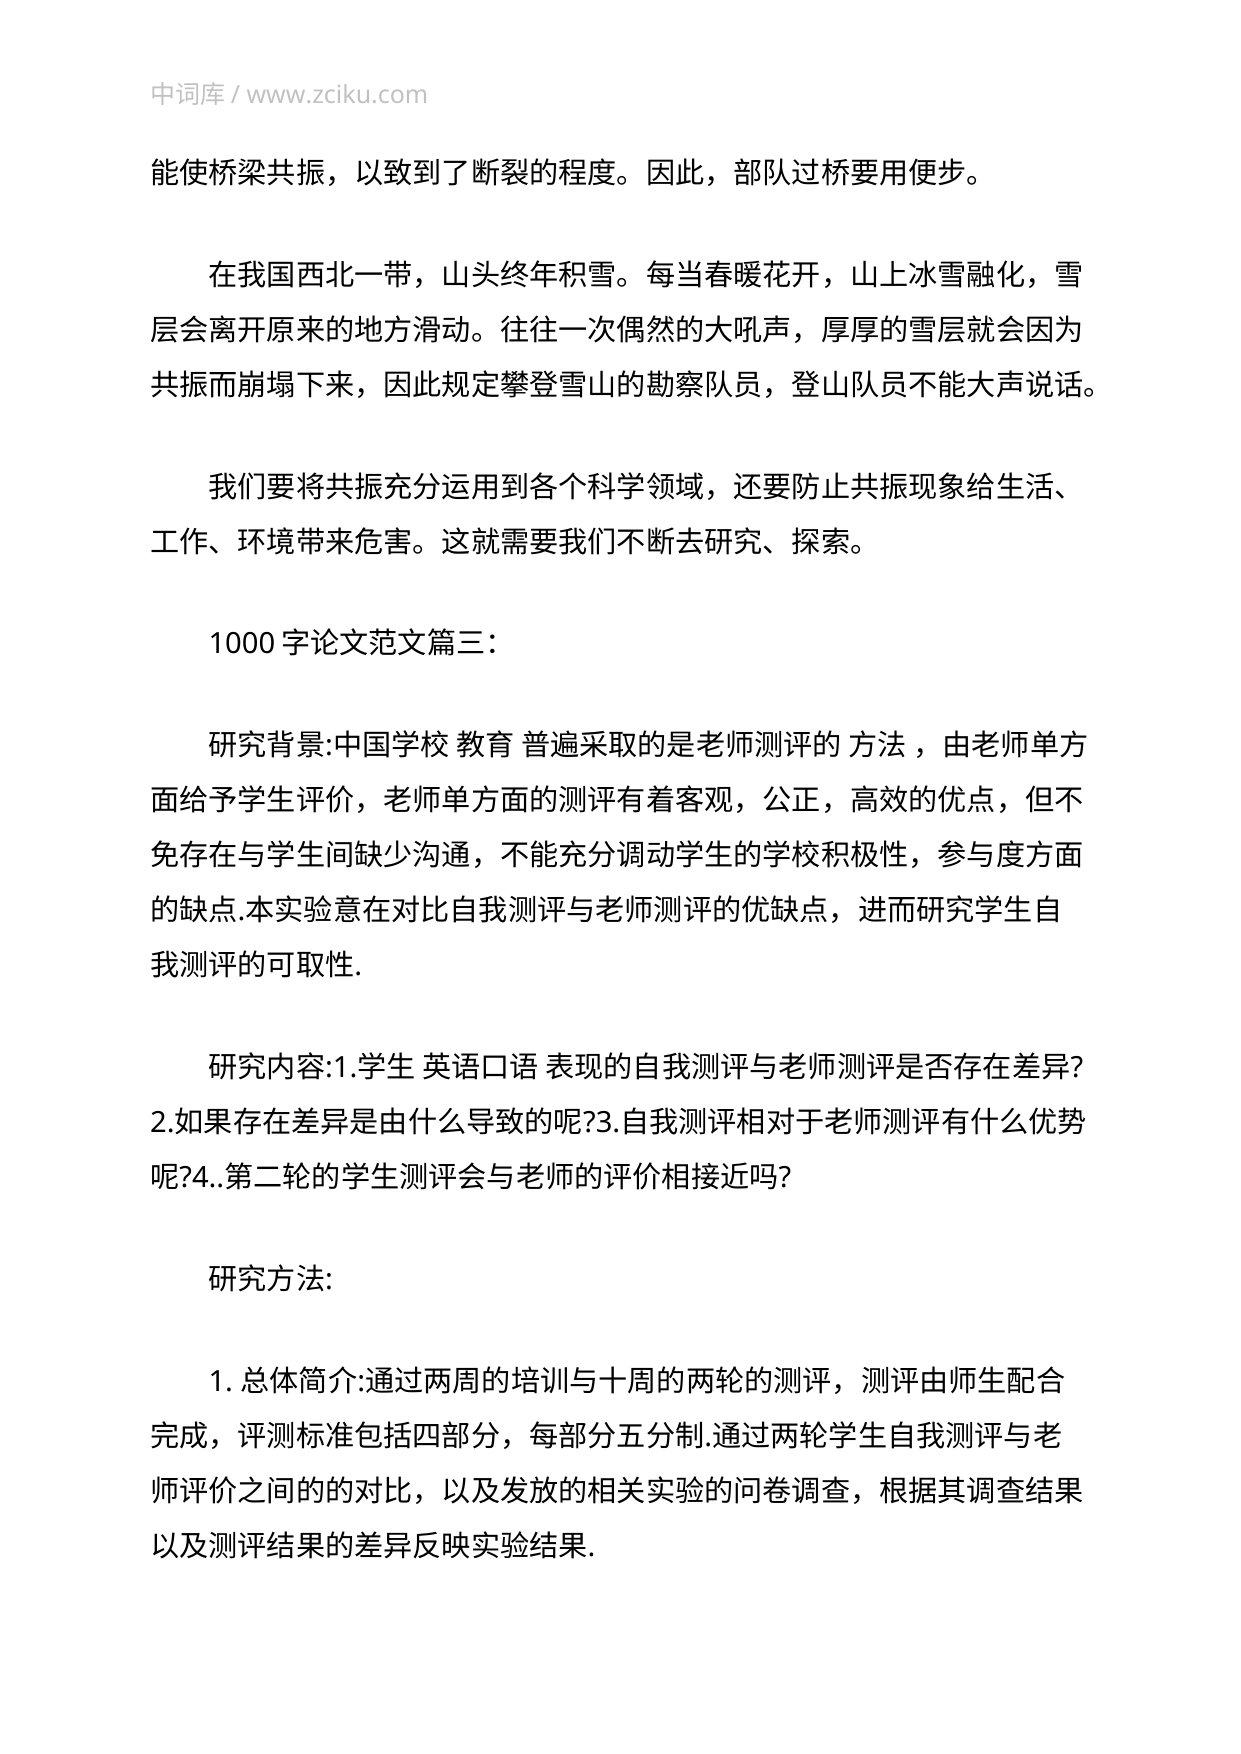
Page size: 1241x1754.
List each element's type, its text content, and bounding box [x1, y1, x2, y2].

text 研究方法: [150, 1256, 1090, 1298]
text 1000字论文范文篇三： [150, 620, 1090, 662]
text 在我国西北一带，山头终年积雪。每当春暖花开，山上冰雪融化，雪层会离开原来的地方滑动。往往一次偶然的大吼声，厚厚的雪层就会因为共振而崩塌下来，因此规定攀登雪山的勘察队员，登山队员不能大声说话。 [150, 252, 1090, 404]
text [150, 150, 1090, 192]
text 1. 总体简介:通过两周的培训与十周的两轮的测评，测评由师生配合完成，评测标准包括四部分，每部分五分制.通过两轮学生自我测评与老师评价之间的的对比，以及发放的相关实验的问卷调查，根据其调查结果以及测评结果的差异反映实验结果. [150, 1358, 1090, 1565]
text 研究内容:1.学生 英语口语 表现的自我测评与老师测评是否存在差异?2.如果存在差异是由什么导致的呢?3.自我测评相对于老师测评有什么优势呢?4..第二轮的学生测评会与老师的评价相接近吗? [150, 1044, 1090, 1196]
text 研究背景:中国学校 教育 普遍采取的是老师测评的 方法 ，由老师单方面给予学生评价，老师单方面的测评有着客观，公正，高效的优点，但不免存在与学生间缺少沟通，不能充分调动学生的学校积极性，参与度方面的缺点.本实验意在对比自我测评与老师测评的优缺点，进而研究学生自我测评的可取性. [150, 722, 1090, 984]
text 我们要将共振充分运用到各个科学领域，还要防止共振现象给生活、工作、环境带来危害。这就需要我们不断去研究、探索。 [150, 463, 1090, 561]
